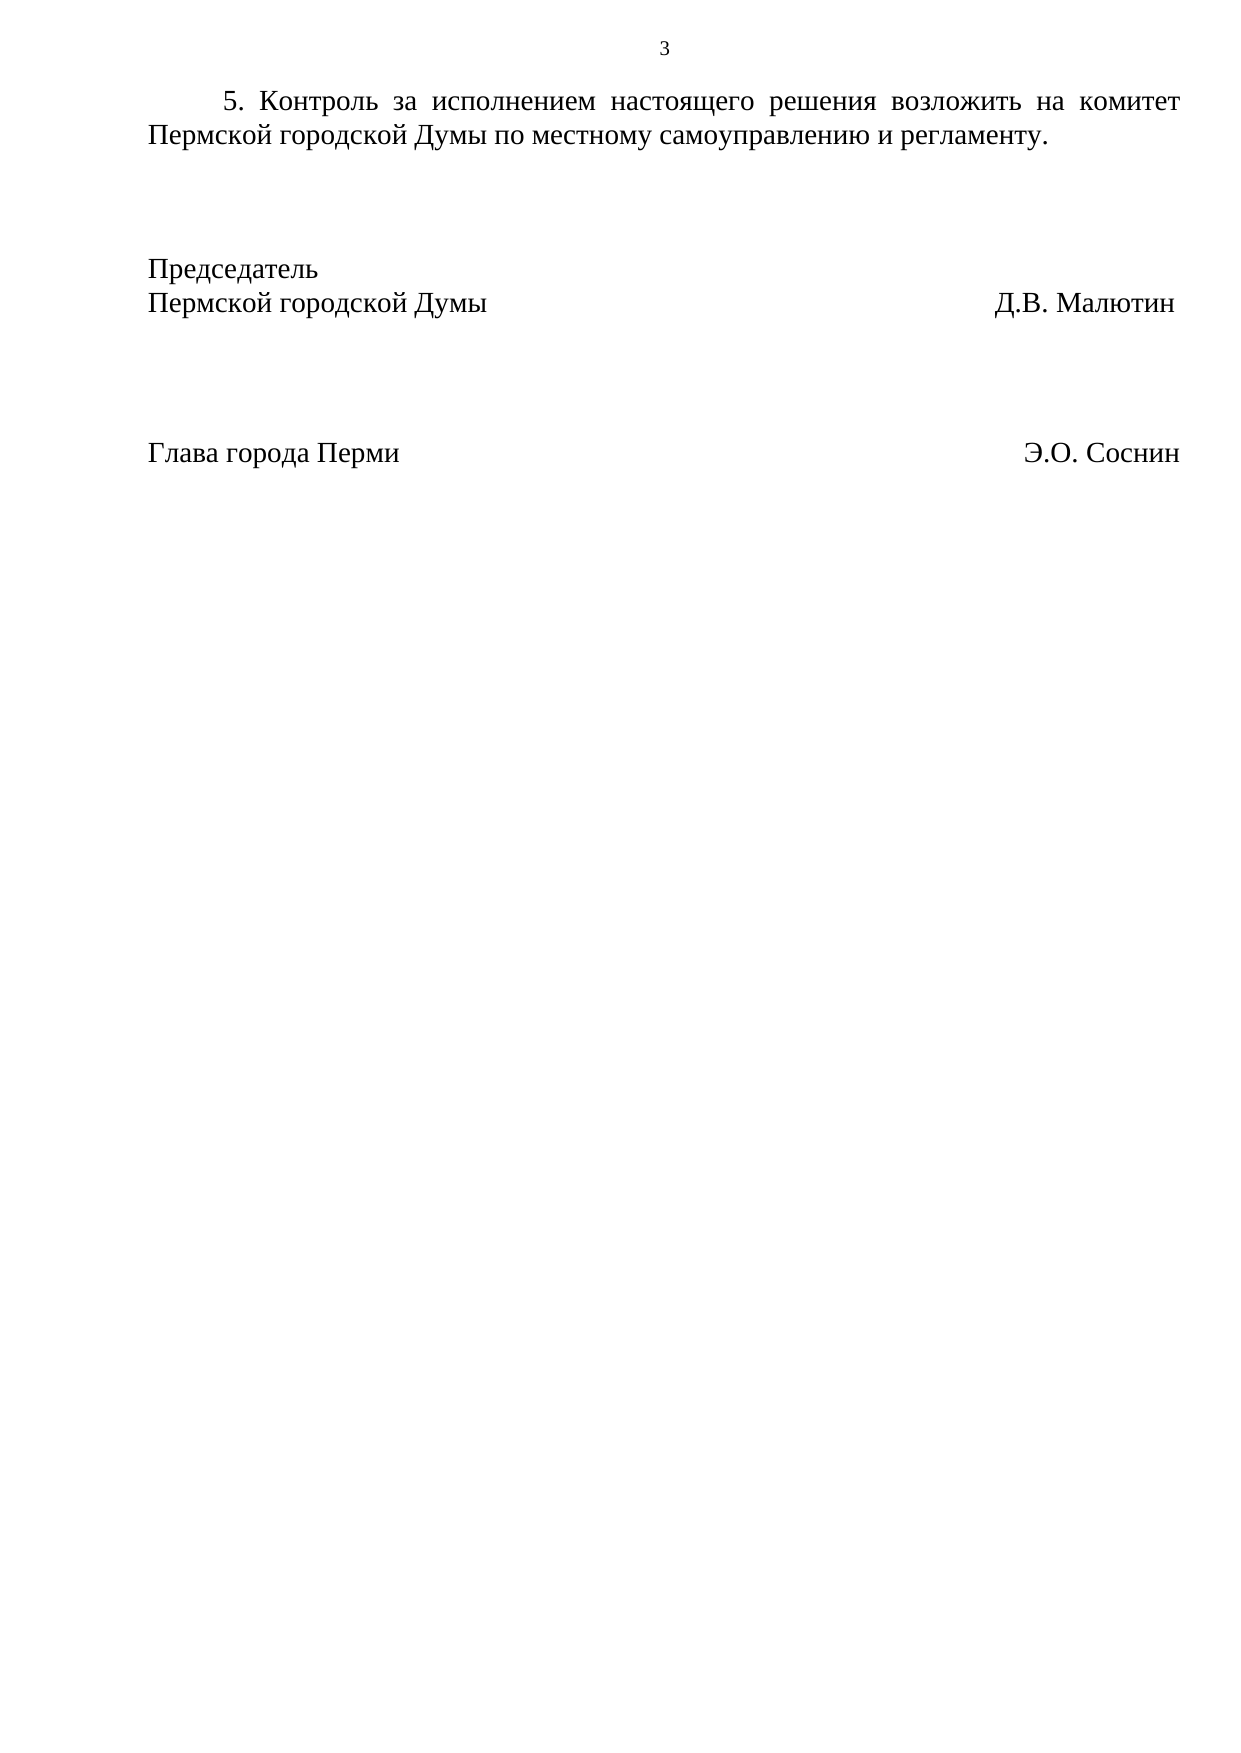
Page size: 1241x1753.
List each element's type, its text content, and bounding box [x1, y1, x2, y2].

text Пермской городской Думы Д.В. Малютин [148, 285, 1181, 318]
text 5. Контроль за исполнением настоящего решения возложить на комитет Пермской городской Думы по местному самоуправлению и регламенту. [148, 83, 1181, 151]
text Председатель [148, 251, 1181, 285]
text Глава города Перми Э.О. Соснин [148, 436, 1181, 469]
